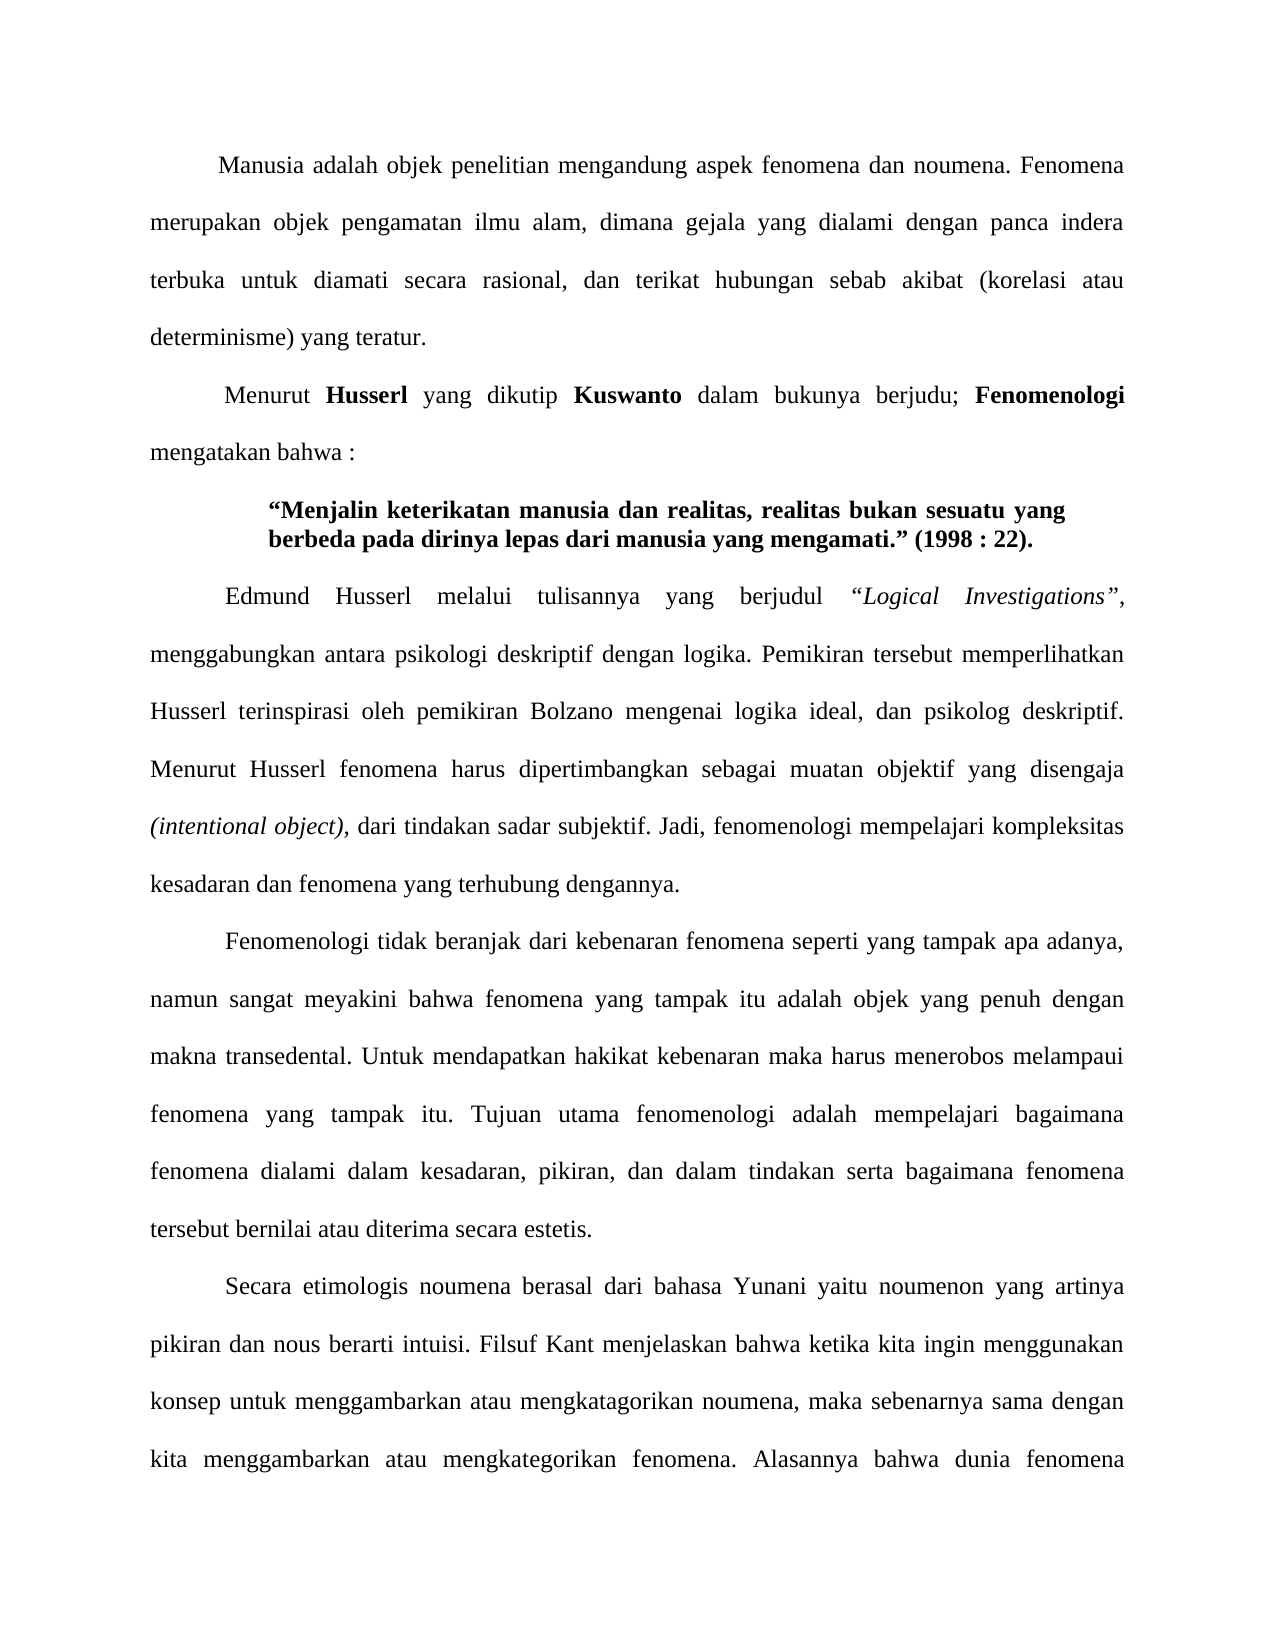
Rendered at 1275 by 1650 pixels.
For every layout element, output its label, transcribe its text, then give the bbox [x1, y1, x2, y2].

text Fenomenologi tidak beranjak dari kebenaran fenomena seperti yang tampak apa adanya, namun sangat meyakini bahwa fenomena yang tampak itu adalah objek yang penuh dengan makna transedental. Untuk mendapatkan hakikat kebenaran maka harus menerobos melampaui fenomena yang tampak itu. Tujuan utama fenomenologi adalah mempelajari bagaimana fenomena dialami dalam kesadaran, pikiran, dan dalam tindakan serta bagaimana fenomena tersebut bernilai atau diterima secara estetis. [150, 926, 1125, 1242]
text “Menjalin keterikatan manusia dan realitas, realitas bukan sesuatu yang berbeda pada dirinya lepas dari manusia yang mengamati.” (1998 : 22). [268, 495, 1066, 552]
text Menurut Husserl yang dikutip Kuswanto dalam bukunya berjudu; Fenomenologi mengatakan bahwa : [150, 380, 1125, 466]
text Manusia adalah objek penelitian mengandung aspek fenomena dan noumena. Fenomena merupakan objek pengamatan ilmu alam, dimana gejala yang dialami dengan panca indera terbuka untuk diamati secara rasional, dan terikat hubungan sebab akibat (korelasi atau determinisme) yang teratur. [150, 150, 1125, 351]
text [150, 1271, 1125, 1472]
text Edmund Husserl melalui tulisannya yang berjudul “Logical Investigations”, menggabungkan antara psikologi deskriptif dengan logika. Pemikiran tersebut memperlihatkan Husserl terinspirasi oleh pemikiran Bolzano mengenai logika ideal, dan psikolog deskriptif. Menurut Husserl fenomena harus dipertimbangkan sebagai muatan objektif yang disengaja (intentional object), dari tindakan sadar subjektif. Jadi, fenomenologi mempelajari kompleksitas kesadaran dan fenomena yang terhubung dengannya. [150, 581, 1125, 897]
